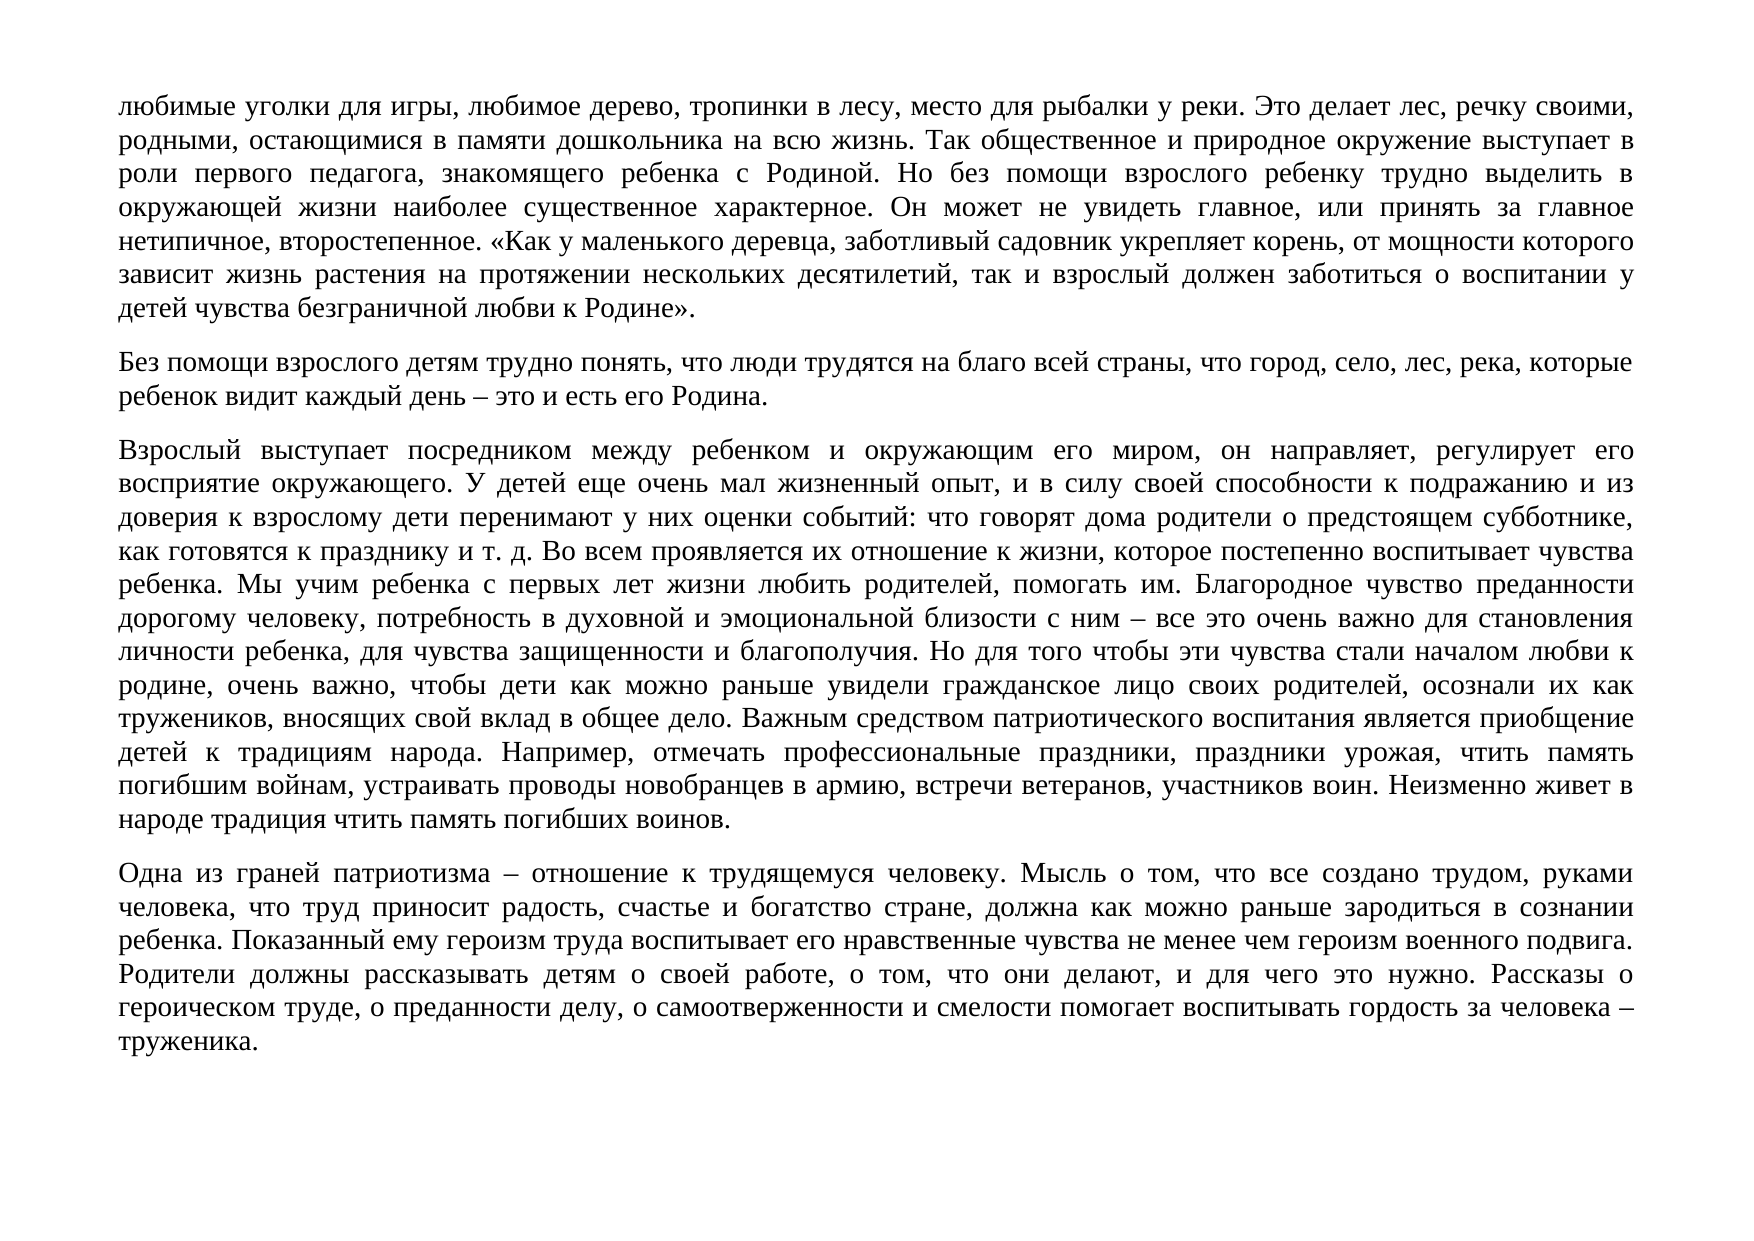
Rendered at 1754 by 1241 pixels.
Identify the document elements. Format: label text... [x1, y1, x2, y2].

text Одна из граней патриотизма – отношение к трудящемуся человеку. Мысль о том, что все создано трудом, руками человека, что труд приносит радость, счастье и богатство стране, должна как можно раньше зародиться в сознании ребенка. Показанный ему героизм труда воспитывает его нравственные чувства не менее чем героизм военного подвига. Родители должны рассказывать детям о своей работе, о том, что они делают, и для чего это нужно. Рассказы о героическом труде, о преданности делу, о самоотверженности и смелости помогает воспитывать гордость за человека – труженика. [118, 855, 1636, 1057]
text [118, 88, 1636, 323]
text Взрослый выступает посредником между ребенком и окружающим его миром, он направляет, регулирует его восприятие окружающего. У детей еще очень мал жизненный опыт, и в силу своей способности к подражанию и из доверия к взрослому дети перенимают у них оценки событий: что говорят дома родители о предстоящем субботнике, как готовятся к празднику и т. д. Во всем проявляется их отношение к жизни, которое постепенно воспитывает чувства ребенка. Мы учим ребенка с первых лет жизни любить родителей, помогать им. Благородное чувство преданности дорогому человеку, потребность в духовной и эмоциональной близости с ним – все это очень важно для становления личности ребенка, для чувства защищенности и благополучия. Но для того чтобы эти чувства стали началом любви к родине, очень важно, чтобы дети как можно раньше увидели гражданское лицо своих родителей, осознали их как тружеников, вносящих свой вклад в общее дело. Важным средством патриотического воспитания является приобщение детей к традициям народа. Например, отмечать профессиональные праздники, праздники урожая, чтить память погибшим войнам, устраивать проводы новобранцев в армию, встречи ветеранов, участников воин. Неизменно живет в народе традиция чтить память погибших воинов. [118, 432, 1636, 834]
text Без помощи взрослого детям трудно понять, что люди трудятся на благо всей страны, что город, село, лес, река, которые ребенок видит каждый день – это и есть его Родина. [118, 344, 1636, 411]
